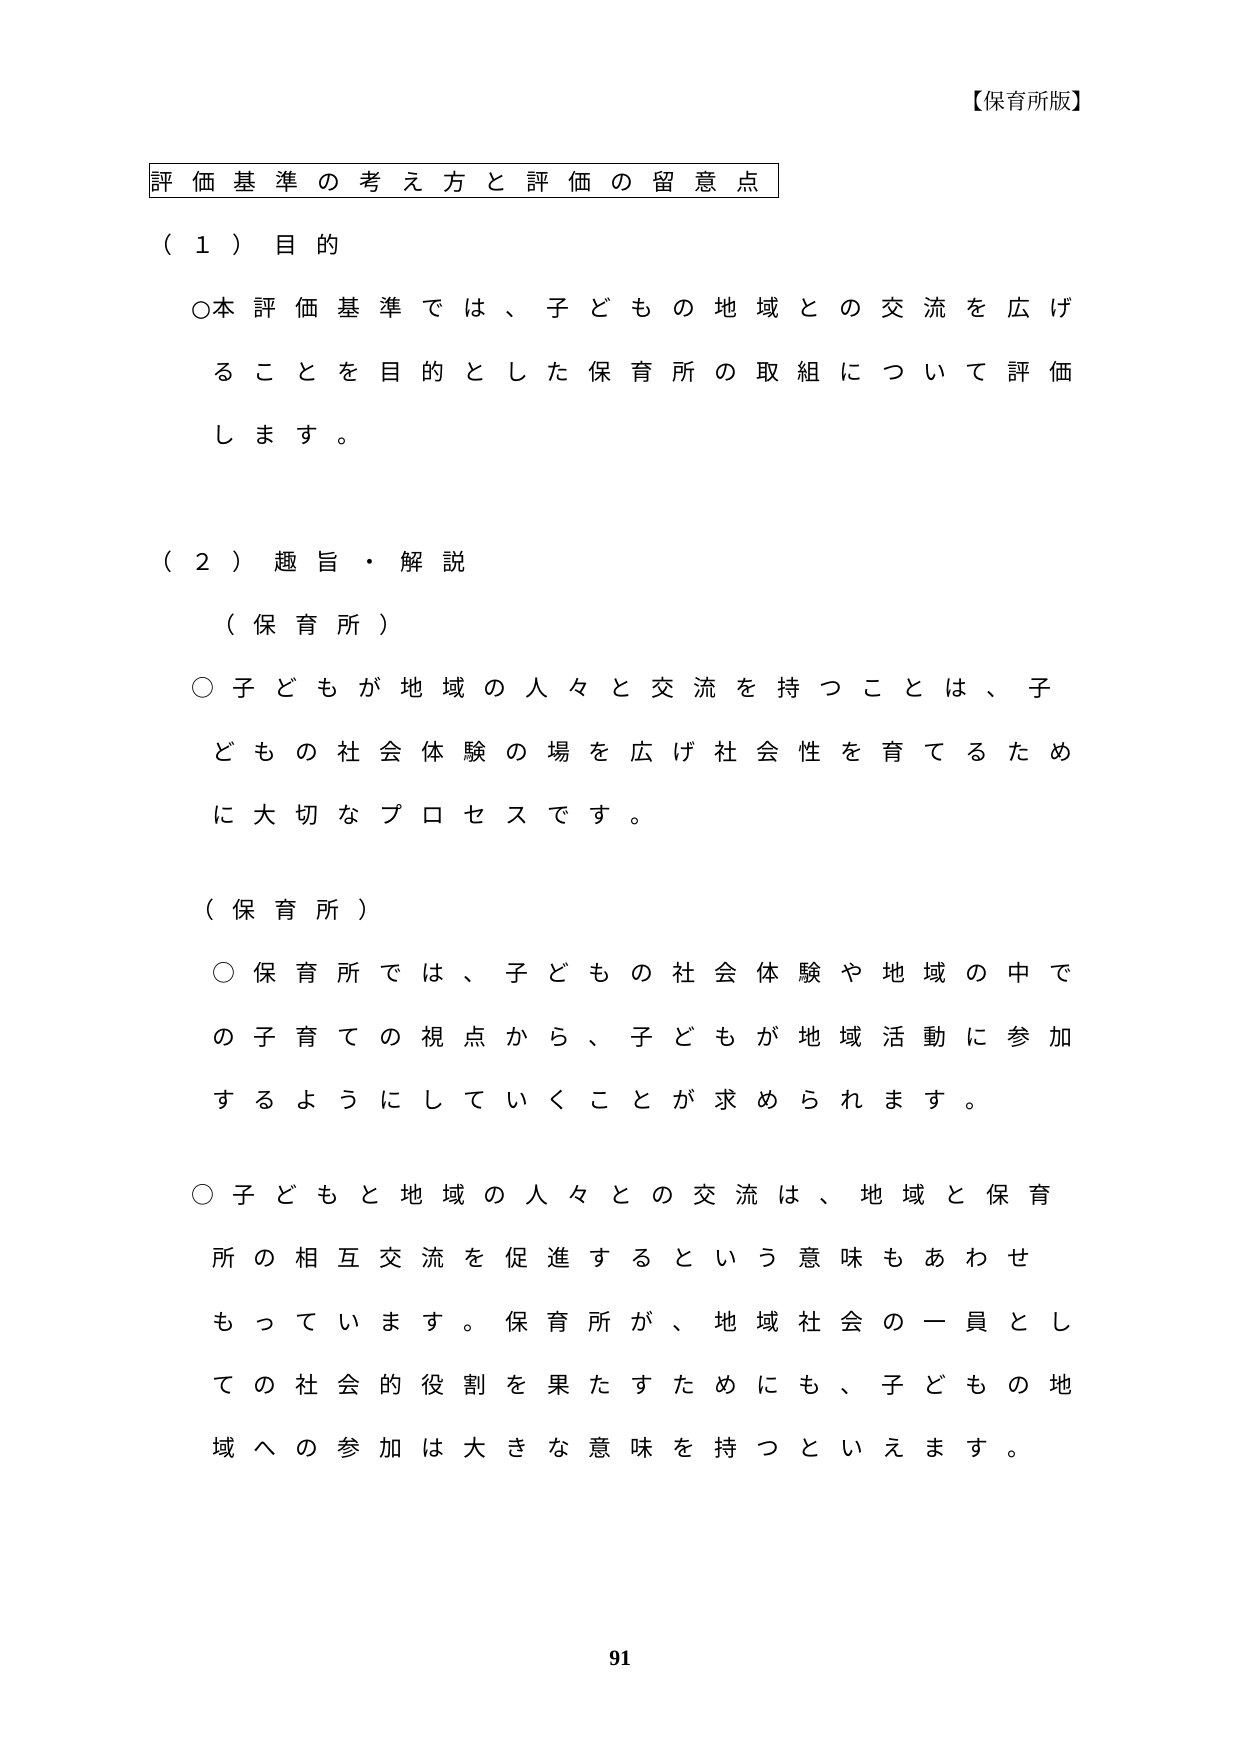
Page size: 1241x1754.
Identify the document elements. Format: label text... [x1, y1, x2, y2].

text （１）目的 [149, 212, 1091, 275]
text 評価基準の考え方と評価の留意点 [149, 149, 1091, 212]
text ○保育所では、子どもの社会体験や地域の中での子育ての視点から、子どもが地域活動に参加 するようにしていくことが求められます。 [149, 940, 1091, 1130]
text ○本評価基準では、子どもの地域との交流を広げることを目的とした保育所の取組について評価します。 [178, 275, 1091, 465]
text ○子どもと地域の人々との交流は、地域と保育所の相互交流を促進するという意味もあわせもっています。保育所が、地域社会の一員としての社会的役割を果たすためにも、子どもの地域への参加は大きな意味を持つといえます。 [149, 1162, 1091, 1479]
text （保育所） [149, 877, 1091, 940]
text （２）趣旨・解説 [149, 529, 1091, 592]
text ○子どもが地域の人々と交流を持つことは、子どもの社会体験の場を広げ社会性を育てるために大切なプロセスです。 [149, 655, 1091, 845]
text （保育所） [149, 592, 1091, 655]
